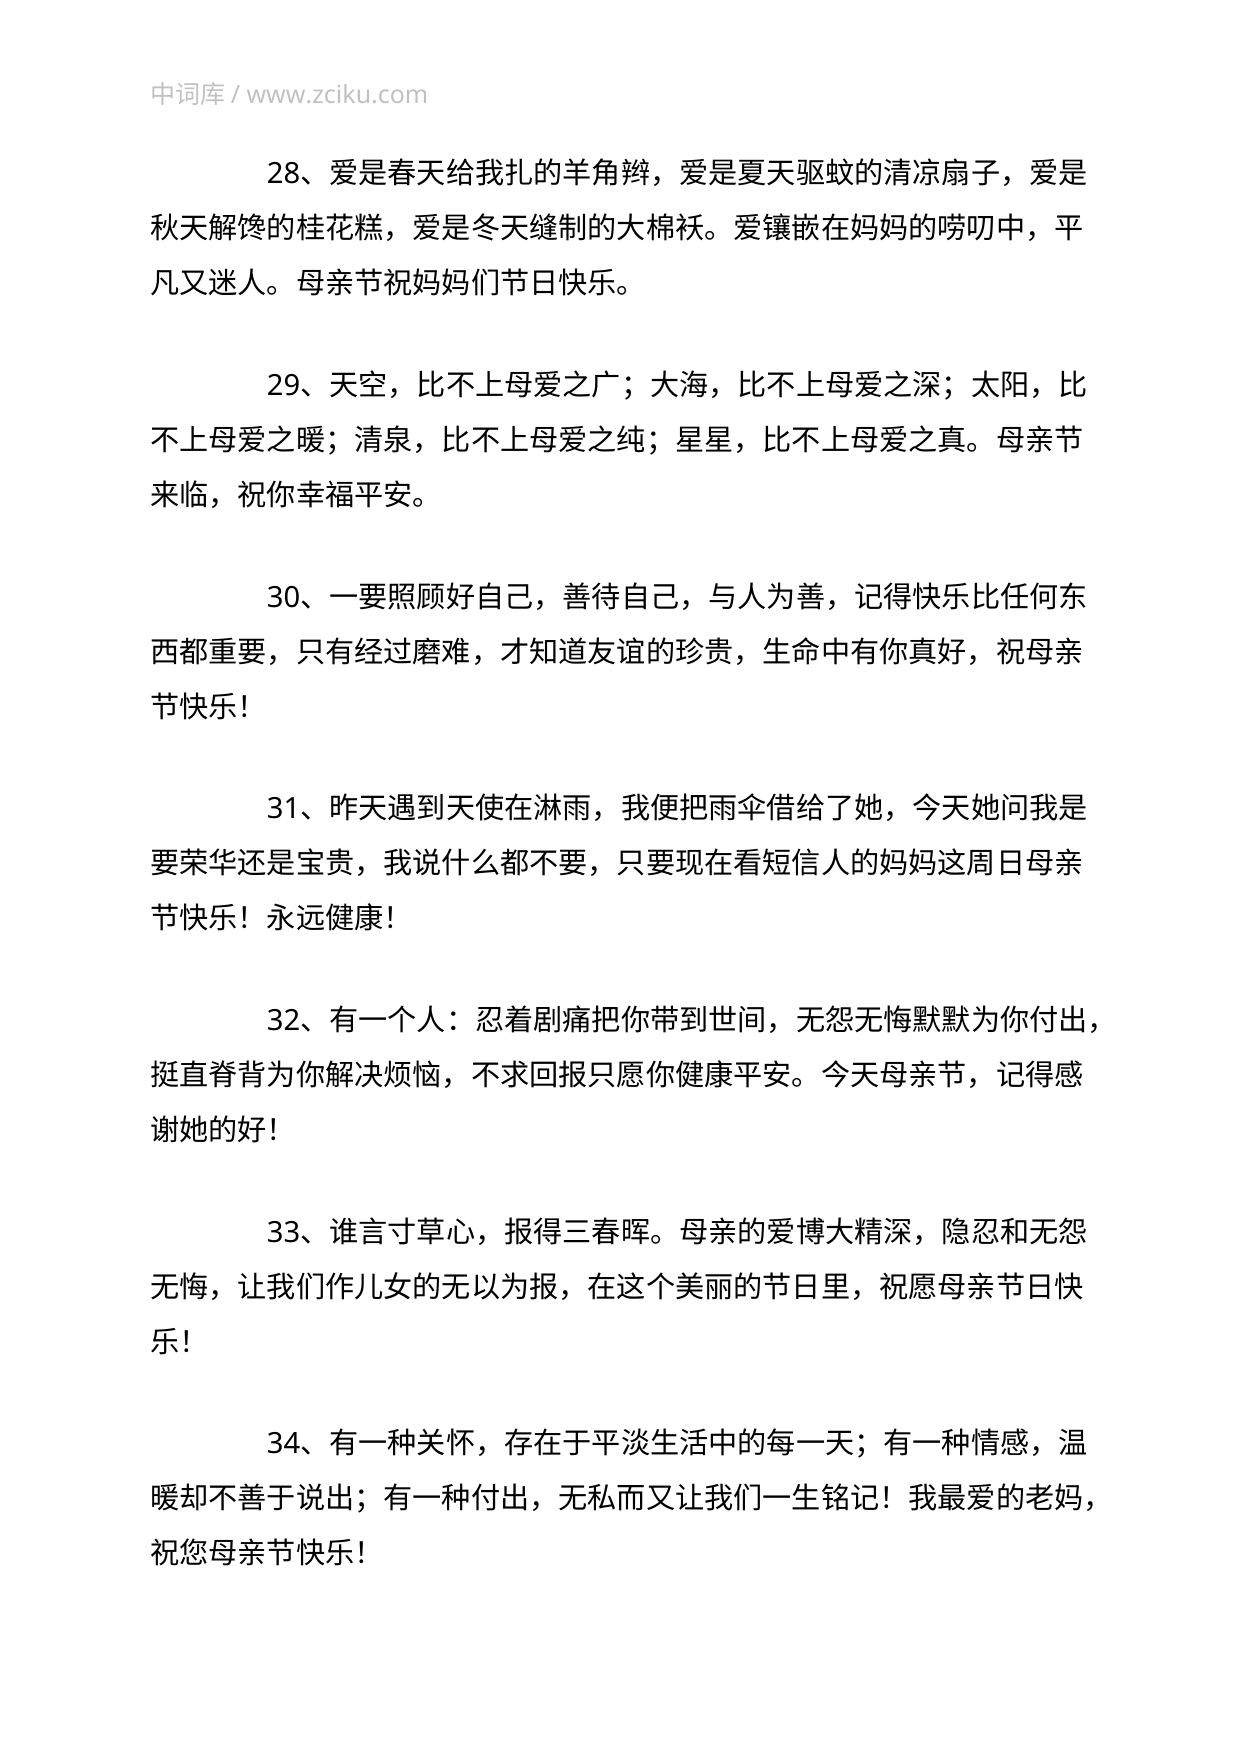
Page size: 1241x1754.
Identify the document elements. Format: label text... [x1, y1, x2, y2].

text 34、有一种关怀，存在于平淡生活中的每一天；有一种情感，温暖却不善于说出；有一种付出，无私而又让我们一生铭记！我最爱的老妈，祝您母亲节快乐！ [150, 1420, 1090, 1572]
text 29、天空，比不上母爱之广；大海，比不上母爱之深；太阳，比不上母爱之暖；清泉，比不上母爱之纯；星星，比不上母爱之真。母亲节来临，祝你幸福平安。 [150, 362, 1090, 514]
text 32、有一个人：忍着剧痛把你带到世间，无怨无悔默默为你付出，挺直脊背为你解决烦恼，不求回报只愿你健康平安。今天母亲节，记得感谢她的好！ [150, 997, 1090, 1149]
text 31、昨天遇到天使在淋雨，我便把雨伞借给了她，今天她问我是要荣华还是宝贵，我说什么都不要，只要现在看短信人的妈妈这周日母亲节快乐！永远健康！ [150, 785, 1090, 937]
text 33、谁言寸草心，报得三春晖。母亲的爱博大精深，隐忍和无怨无悔，让我们作儿女的无以为报，在这个美丽的节日里，祝愿母亲节日快乐！ [150, 1208, 1090, 1361]
text 28、爱是春天给我扎的羊角辫，爱是夏天驱蚊的清凉扇子，爱是秋天解馋的桂花糕，爱是冬天缝制的大棉袄。爱镶嵌在妈妈的唠叨中，平凡又迷人。母亲节祝妈妈们节日快乐。 [150, 150, 1090, 302]
text 30、一要照顾好自己，善待自己，与人为善，记得快乐比任何东西都重要，只有经过磨难，才知道友谊的珍贵，生命中有你真好，祝母亲节快乐！ [150, 573, 1090, 726]
